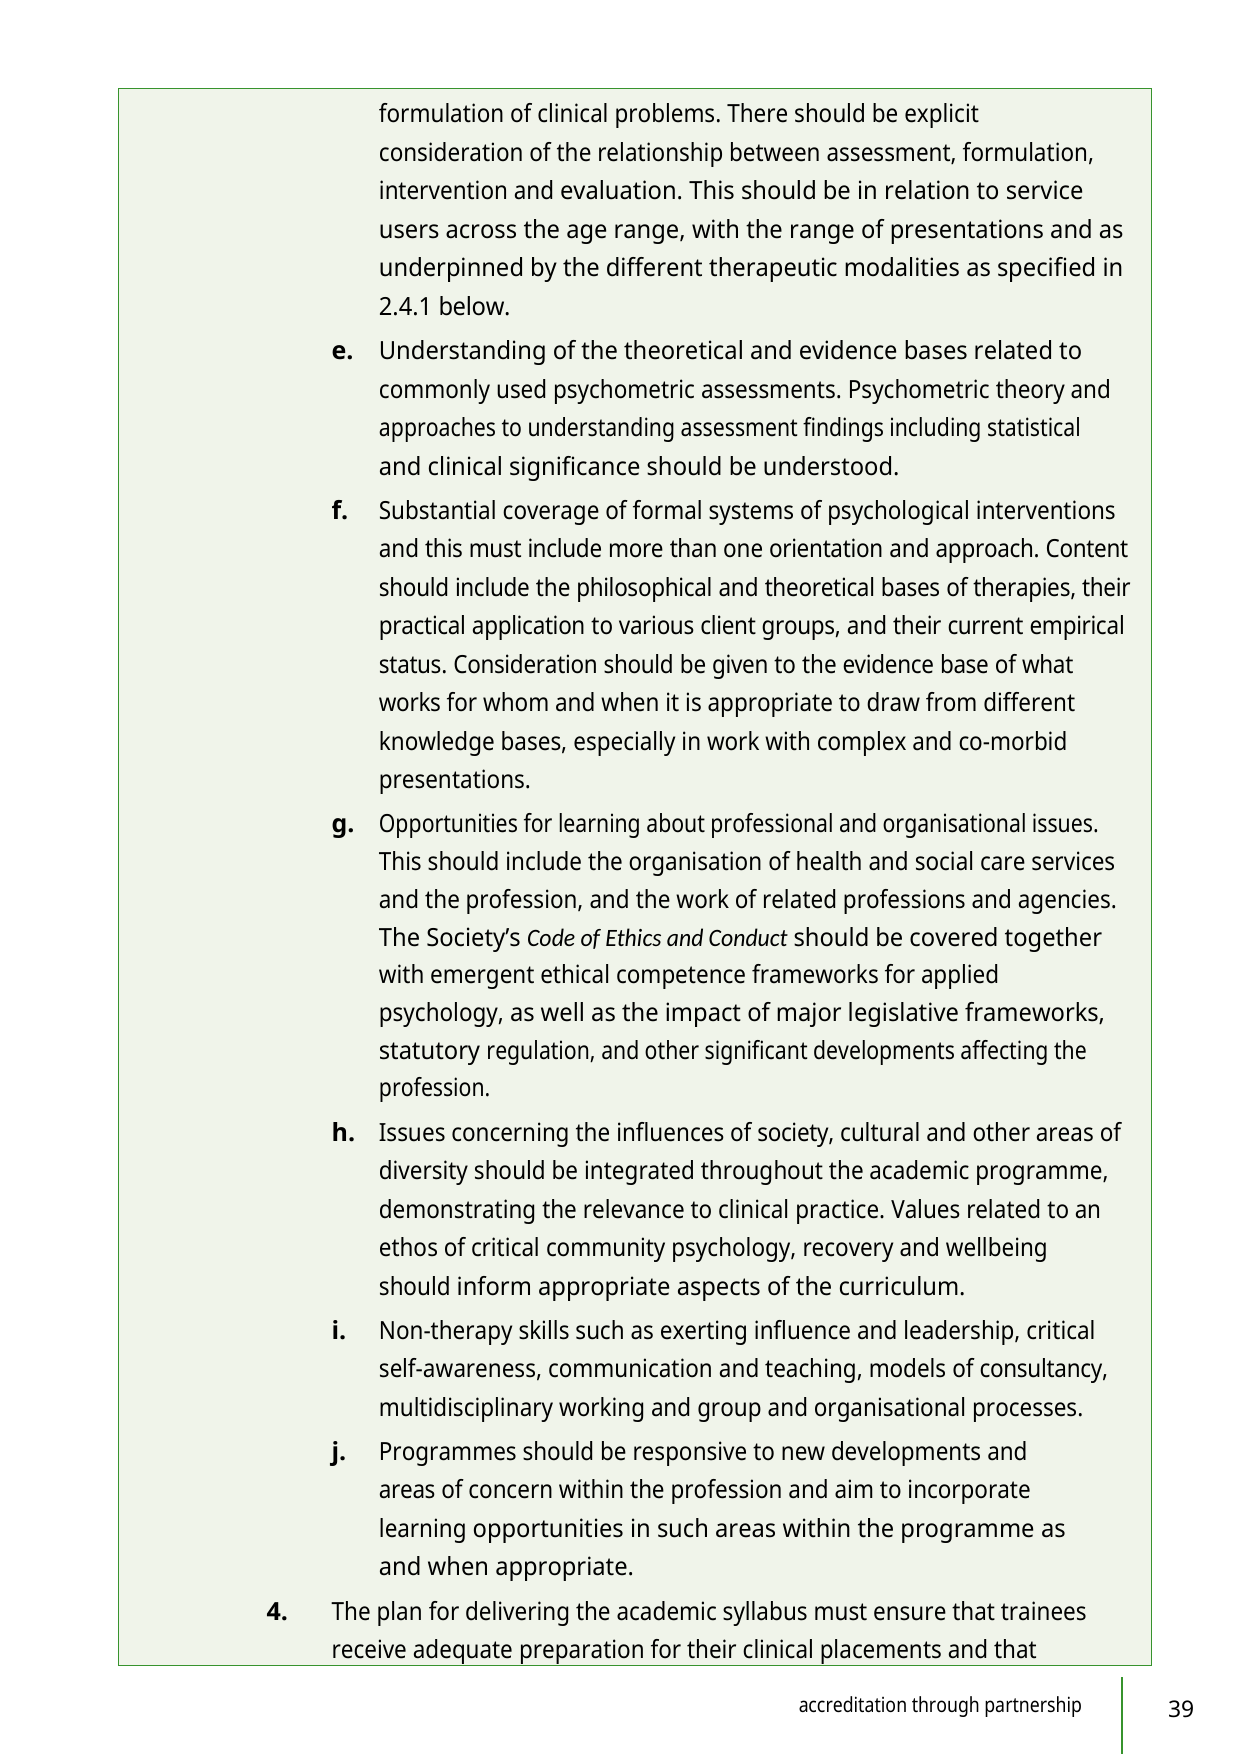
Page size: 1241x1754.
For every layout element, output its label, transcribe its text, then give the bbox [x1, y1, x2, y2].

list Issues concerning the influences of society, cultural and other areas of diversity should be integrated throughout the academic programme, demonstrating the relevance to clinical practice. Values related to an ethos of critical community psychology, recovery and wellbeing should inform appropriate aspects of the curriculum. [331, 1114, 1122, 1302]
list Programmes should be responsive to new developments and areas of concern within the profession and aim to incorporate learning opportunities in such areas within the programme as and when appropriate. [331, 1434, 1086, 1583]
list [266, 1593, 1094, 1666]
text formulation of clinical problems. There should be explicit consideration of the relationship between assessment, formulation, intervention and evaluation. This should be in relation to service users across the age range, with the range of presentations and as underpinned by the different therapeutic modalities as specified in 2.4.1 below. [379, 96, 1127, 322]
list Substantial coverage of formal systems of psychological interventions and this must include more than one orientation and approach. Content should include the philosophical and theoretical bases of therapies, their practical application to various client groups, and their current empirical status. Consideration should be given to the evidence base of what works for whom and when it is appropriate to draw from different knowledge bases, especially in work with complex and co-morbid presentations. [331, 493, 1132, 796]
list Non-therapy skills such as exerting influence and leadership, critical self-awareness, communication and teaching, models of consultancy, multidisciplinary working and group and organisational processes. [331, 1312, 1112, 1423]
list Understanding of the theoretical and evidence bases related to commonly used psychometric assessments. Psychometric theory and approaches to understanding assessment findings including statistical and clinical significance should be understood. [331, 333, 1118, 482]
list Opportunities for learning about professional and organisational issues. This should include the organisation of health and social care services and the profession, and the work of related professions and agencies. The Society’s Code of Ethics and Conduct should be covered together with emergent ethical competence frameworks for applied psychology, as well as the impact of major legislative frameworks, statutory regulation, and other significant developments affecting the profession. [331, 806, 1126, 1104]
